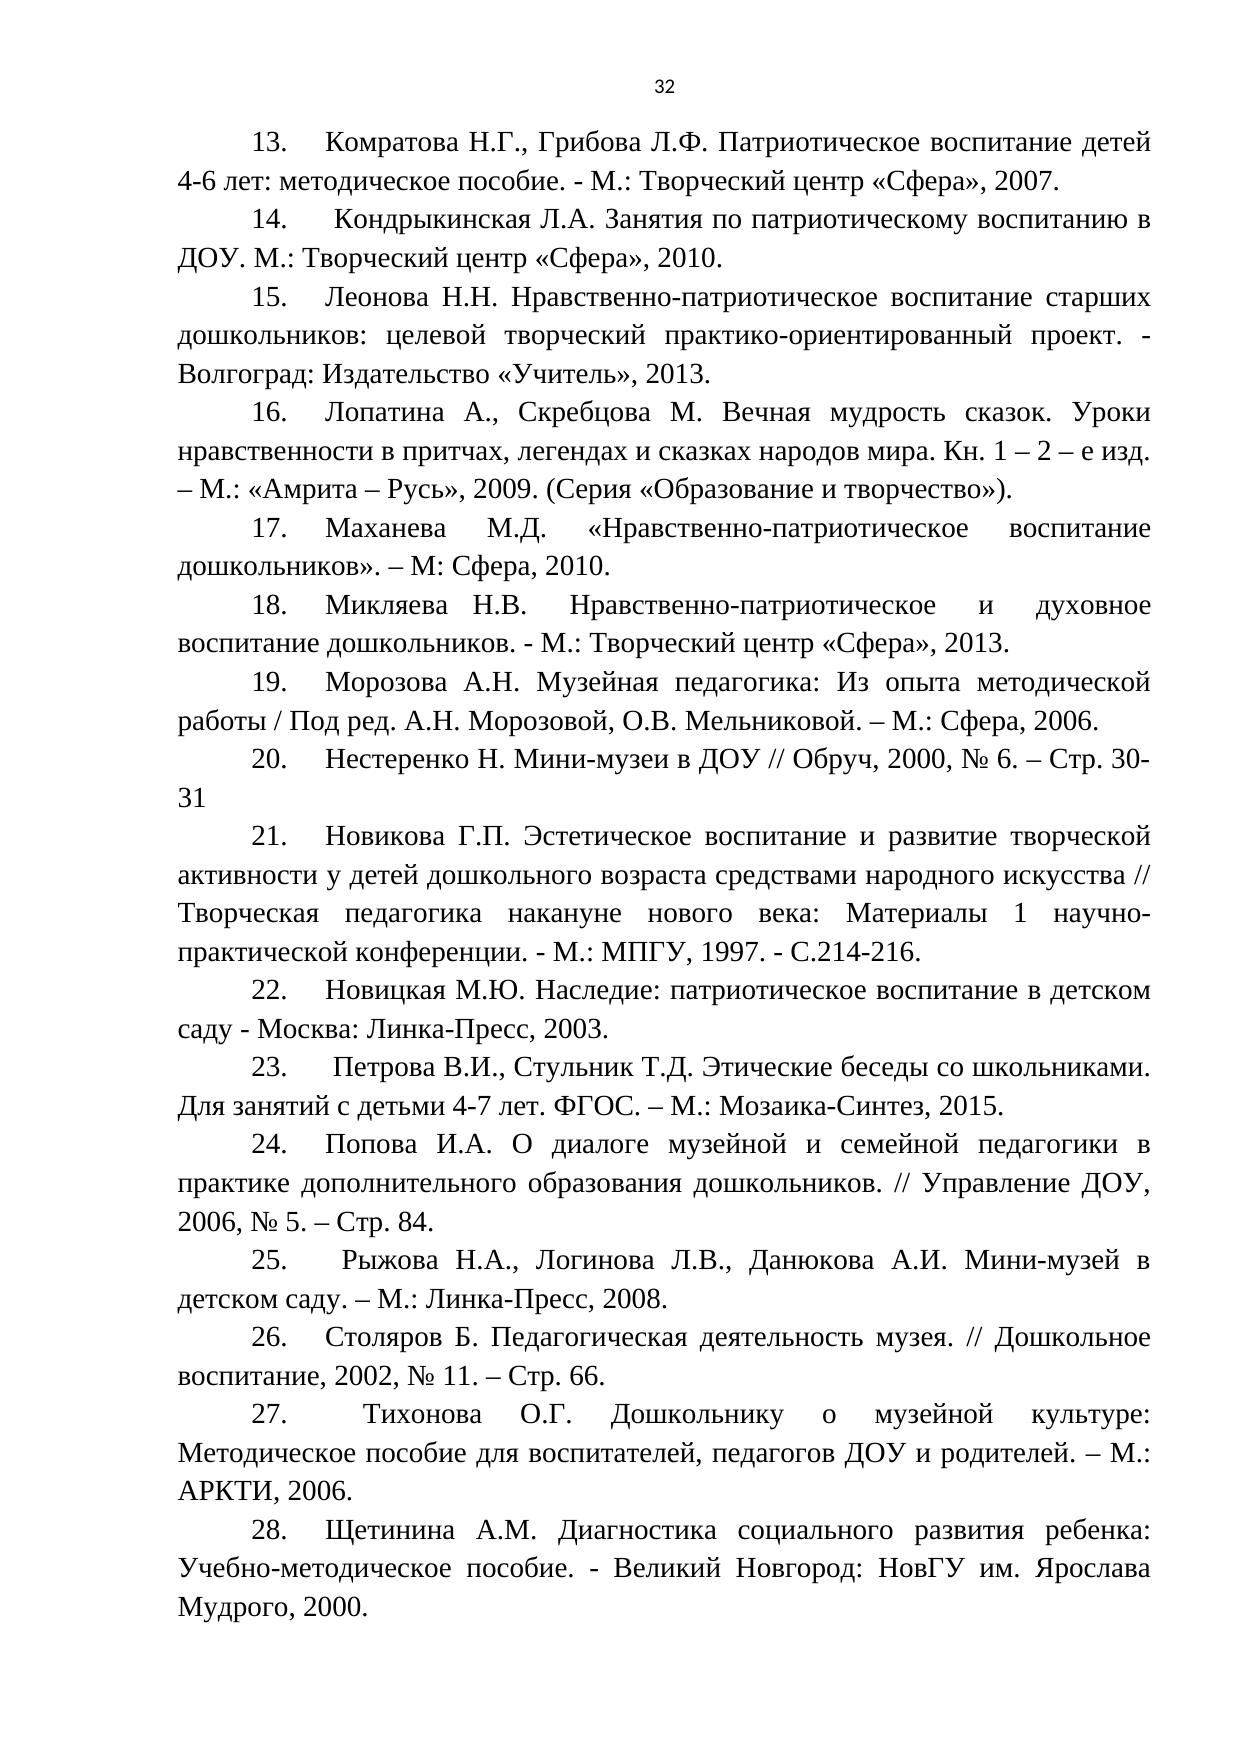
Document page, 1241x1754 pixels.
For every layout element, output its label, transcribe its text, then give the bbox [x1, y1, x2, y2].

list Нестеренко Н. Мини-музеи в ДОУ // Обруч, 2000, № 6. – Стр. 30-31 [177, 741, 1152, 813]
list Тихонова О.Г. Дошкольнику о музейной культуре: Методическое пособие для воспитателей, педагогов ДОУ и родителей. – М.: АРКТИ, 2006. [177, 1396, 1152, 1507]
list Микляева Н.В. Нравственно-патриотическое и духовное воспитание дошкольников. - М.: Творческий центр «Сфера», 2013. [177, 587, 1152, 659]
list Маханева М.Д. «Нравственно-патриотическое воспитание дошкольников». – М: Сфера, 2010. [177, 510, 1152, 582]
list Лопатина А., Скребцова М. Вечная мудрость сказок. Уроки нравственности в притчах, легендах и сказках народов мира. Кн. 1 – 2 – е изд. – М.: «Амрита – Русь», 2009. (Серия «Образование и творчество»). [177, 394, 1152, 505]
list Попова И.А. О диалоге музейной и семейной педагогики в практике дополнительного образования дошкольников. // Управление ДОУ, 2006, № 5. – Стр. 84. [177, 1127, 1152, 1237]
list Кондрыкинская Л.А. Занятия по патриотическому воспитанию в ДОУ. М.: Творческий центр «Сфера», 2010. [177, 202, 1152, 274]
list Щетинина А.М. Диагностика социального развития ребенка: Учебно-методическое пособие. - Великий Новгород: НовГУ им. Ярослава Мудрого, 2000. [177, 1512, 1152, 1623]
list Новицкая М.Ю. Наследие: патриотическое воспитание в детском саду - Москва: Линка-Пресс, 2003. [177, 972, 1152, 1044]
list Комратова Н.Г., Грибова Л.Ф. Патриотическое воспитание детей 4-6 лет: методическое пособие. - М.: Творческий центр «Сфера», 2007. [177, 124, 1152, 197]
list Морозова А.Н. Музейная педагогика: Из опыта методической работы / Под ред. А.Н. Морозовой, О.В. Мельниковой. – М.: Сфера, 2006. [177, 664, 1152, 736]
list Столяров Б. Педагогическая деятельность музея. // Дошкольное воспитание, 2002, № 11. – Стр. 66. [177, 1319, 1152, 1391]
list Рыжова Н.А., Логинова Л.В., Данюкова А.И. Мини-музей в детском саду. – М.: Линка-Пресс, 2008. [177, 1242, 1152, 1314]
list Леонова Н.Н. Нравственно-патриотическое воспитание старших дошкольников: целевой творческий практико-ориентированный проект. - Волгоград: Издательство «Учитель», 2013. [177, 279, 1152, 389]
list Новикова Г.П. Эстетическое воспитание и развитие творческой активности у детей дошкольного возраста средствами народного искусства // Творческая педагогика накануне нового века: Материалы 1 научно-практической конференции. - М.: МПГУ, 1997. - С.214-216. [177, 818, 1152, 967]
list Петрова В.И., Стульник Т.Д. Этические беседы со школьниками. Для занятий с детьми 4-7 лет. ФГОС. – М.: Мозаика-Синтез, 2015. [177, 1049, 1152, 1122]
